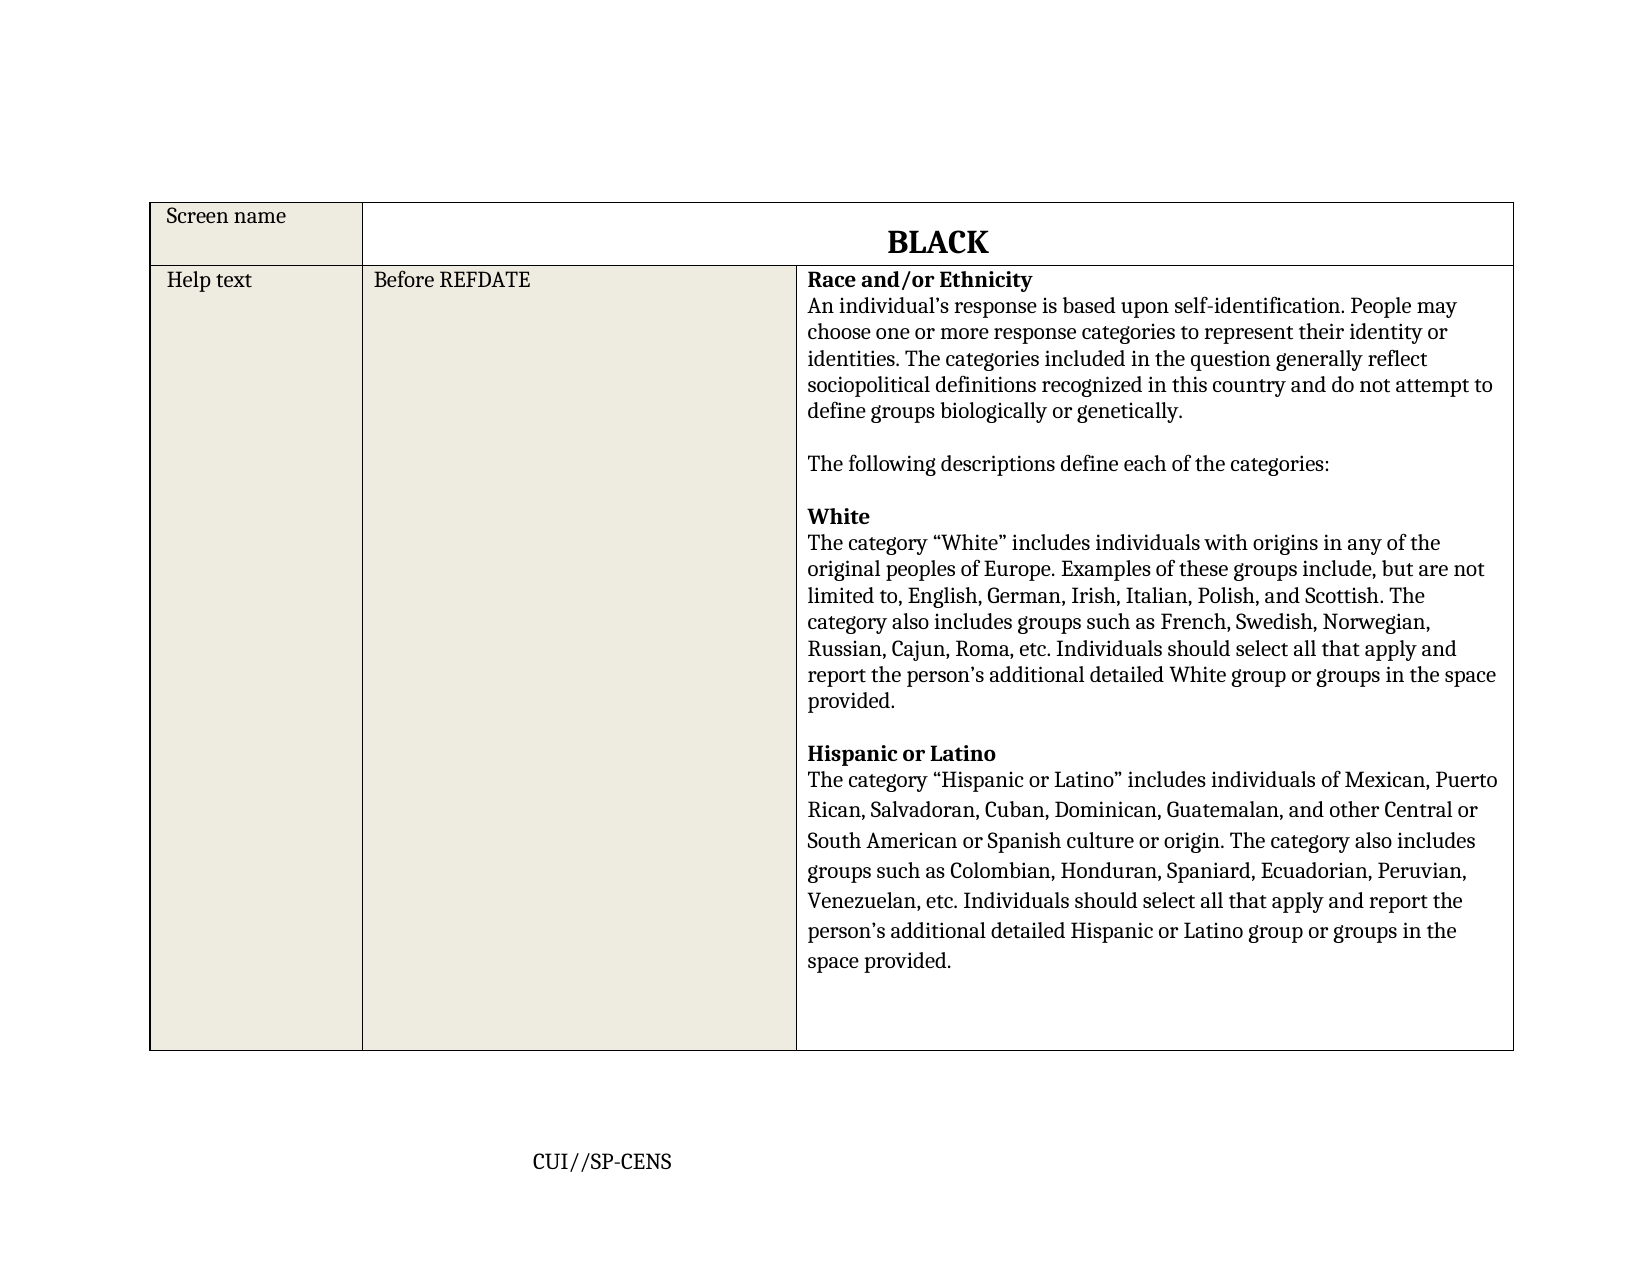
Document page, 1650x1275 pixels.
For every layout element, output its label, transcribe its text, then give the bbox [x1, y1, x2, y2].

table_cell Help text [151, 266, 362, 1050]
table_cell Before REFDATE [363, 266, 796, 1050]
table_header Screen name [151, 203, 362, 265]
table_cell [797, 266, 1513, 1050]
table_header BLACK [363, 203, 1513, 265]
